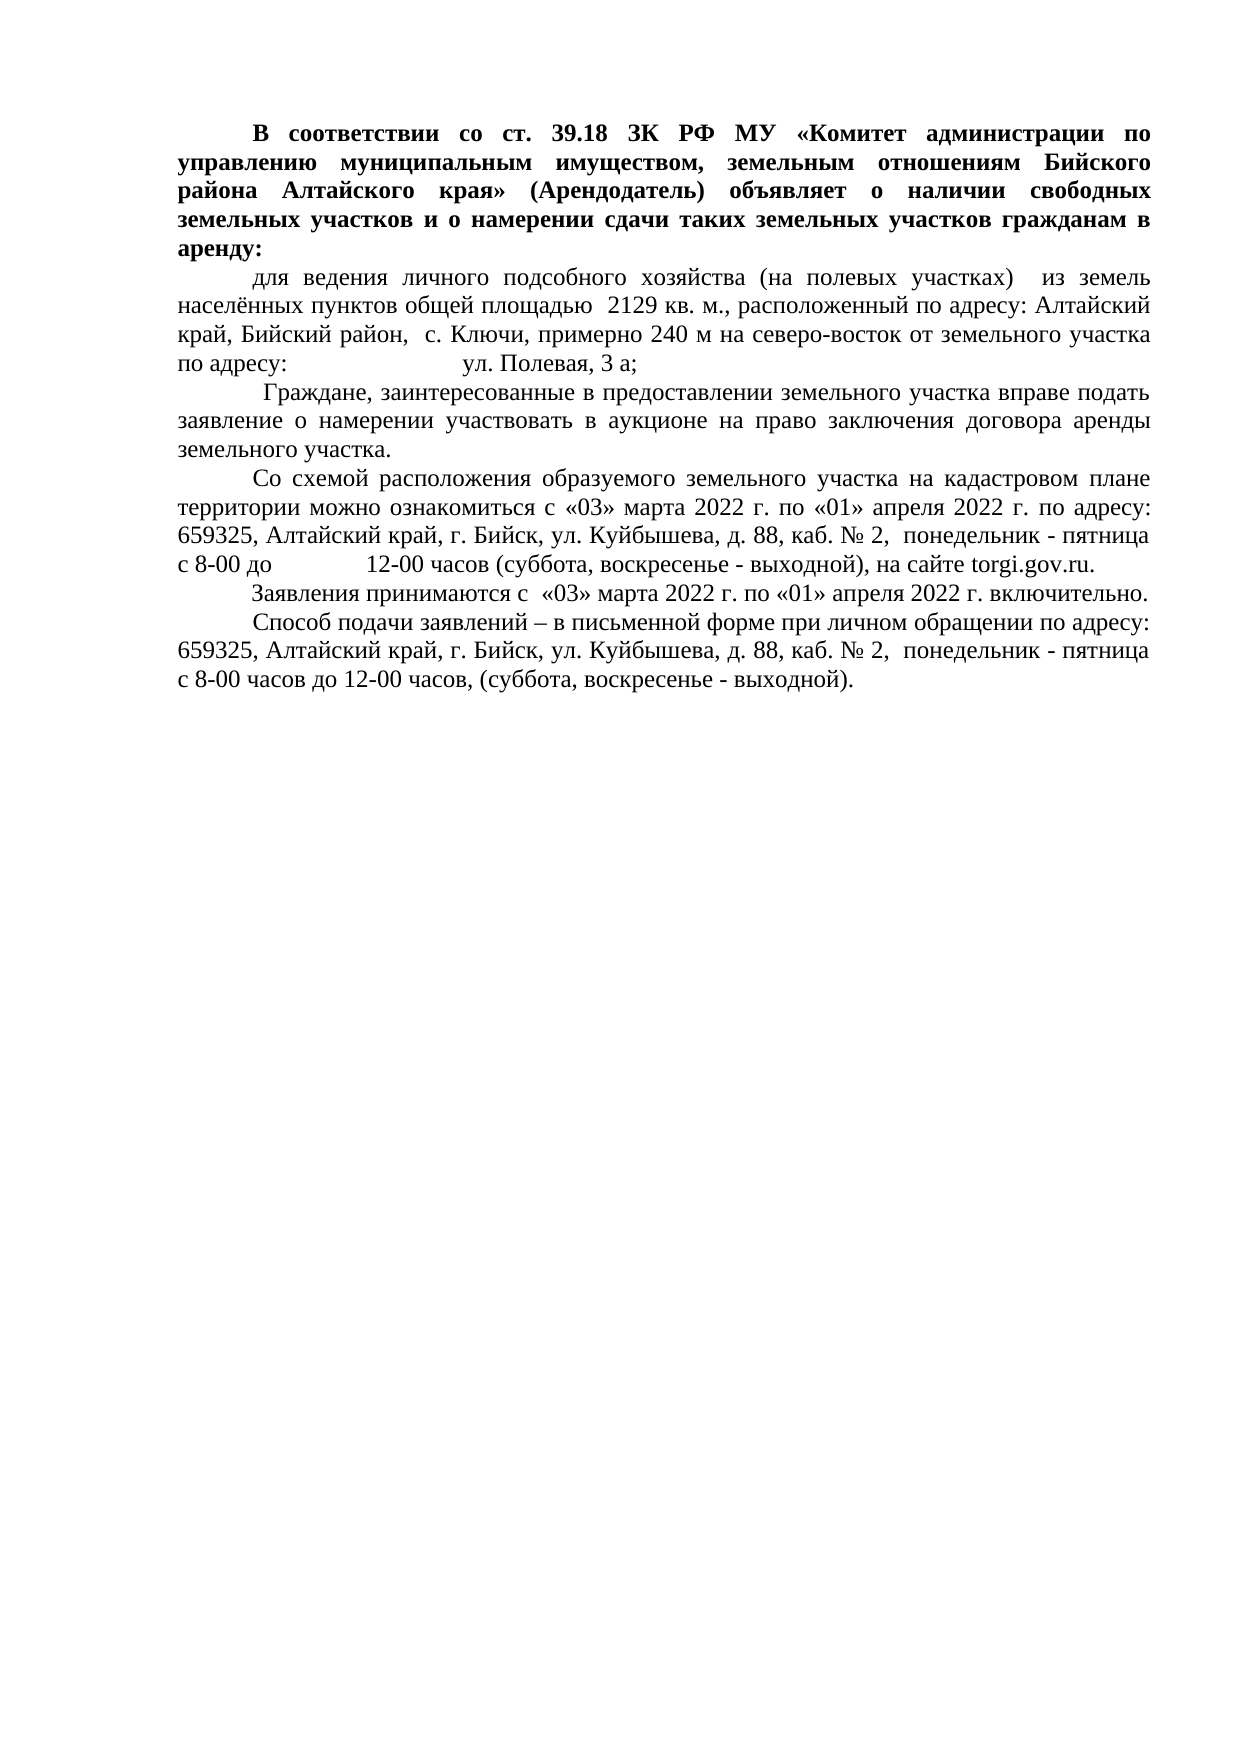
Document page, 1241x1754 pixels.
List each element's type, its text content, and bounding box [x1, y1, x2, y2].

text Способ подачи заявлений – в письменной форме при личном обращении по адресу: 659325, Алтайский край, г. Бийск, ул. Куйбышева, д. 88, каб. № 2, понедельник - пятница с 8-00 часов до 12-00 часов, (суббота, воскресенье - выходной). [177, 607, 1152, 693]
text Со схемой расположения образуемого земельного участка на кадастровом плане территории можно ознакомиться с «03» марта 2022 г. по «01» апреля 2022 г. по адресу: 659325, Алтайский край, г. Бийск, ул. Куйбышева, д. 88, каб. № 2, понедельник - пятница с 8-00 до 12-00 часов (суббота, воскресенье - выходной), на сайте torgi.gov.ru. [177, 463, 1152, 578]
text Граждане, заинтересованные в предоставлении земельного участка вправе подать заявление о намерении участвовать в аукционе на право заключения договора аренды земельного участка. [177, 377, 1152, 463]
text В соответствии со ст. 39.18 ЗК РФ МУ «Комитет администрации по управлению муниципальным имуществом, земельным отношениям Бийского района Алтайского края» (Арендодатель) объявляет о наличии свободных земельных участков и о намерении сдачи таких земельных участков гражданам в аренду: [177, 118, 1152, 262]
text для ведения личного подсобного хозяйства (на полевых участках) из земель населённых пунктов общей площадью 2129 кв. м., расположенный по адресу: Алтайский край, Бийский район, с. Ключи, примерно 240 м на северо-восток от земельного участка по адресу: ул. Полевая, 3 а; [177, 262, 1152, 377]
text Заявления принимаются с «03» марта 2022 г. по «01» апреля 2022 г. включительно. [177, 578, 1152, 607]
